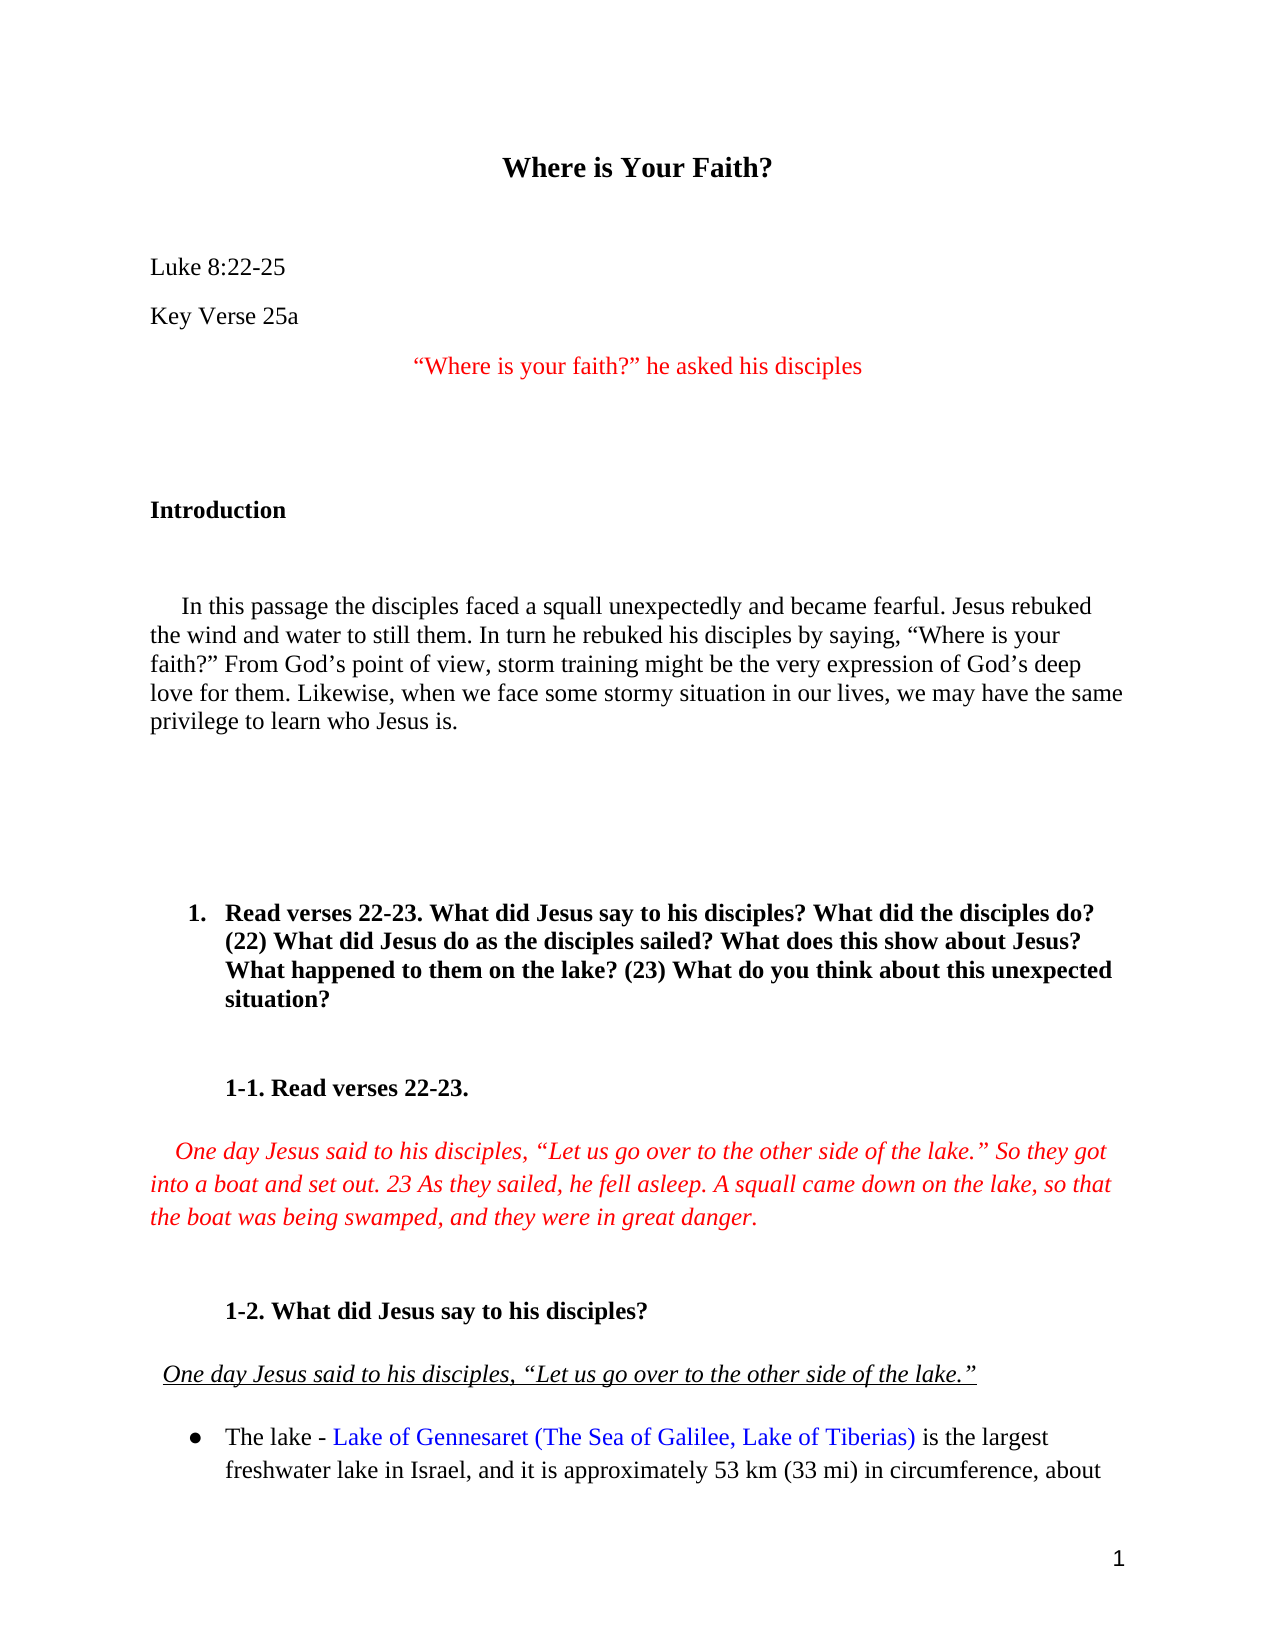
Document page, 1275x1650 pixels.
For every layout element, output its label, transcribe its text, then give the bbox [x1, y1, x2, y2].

text Introduction [150, 495, 1125, 523]
text “Where is your faith?” he asked his disciples [150, 351, 1125, 379]
text Where is Your Faith? [150, 150, 1125, 183]
text 1-1. Read verses 22-23. [225, 1073, 1125, 1102]
text In this passage the disciples faced a squall unexpectedly and became fearful. Jesus rebuked the wind and water to still them. In turn he rebuked his disciples by saying, “Where is your faith?” From God’s point of view, storm training might be the very expression of God’s deep love for them. Likewise, when we face some stormy situation in our lives, we may have the same privilege to learn who Jesus is. [150, 591, 1125, 735]
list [188, 1422, 1125, 1484]
list Read verses 22-23. What did Jesus say to his disciples? What did the disciples do? (22) What did Jesus do as the disciples sailed? What does this show about Jesus? What happened to them on the lake? (23) What do you think about this unexpected situation? [188, 898, 1125, 1013]
text Luke 8:22-25 [150, 252, 1125, 280]
text Key Verse 25a [150, 301, 1125, 330]
text One day Jesus said to his disciples, “Let us go over to the other side of the lake.” [150, 1359, 1125, 1388]
text 1-2. What did Jesus say to his disciples? [225, 1296, 1125, 1324]
text One day Jesus said to his disciples, “Let us go over to the other side of the lake.” So they got into a boat and set out. 23 As they sailed, he fell asleep. A squall came down on the lake, so that the boat was being swamped, and they were in great danger. [150, 1136, 1125, 1231]
